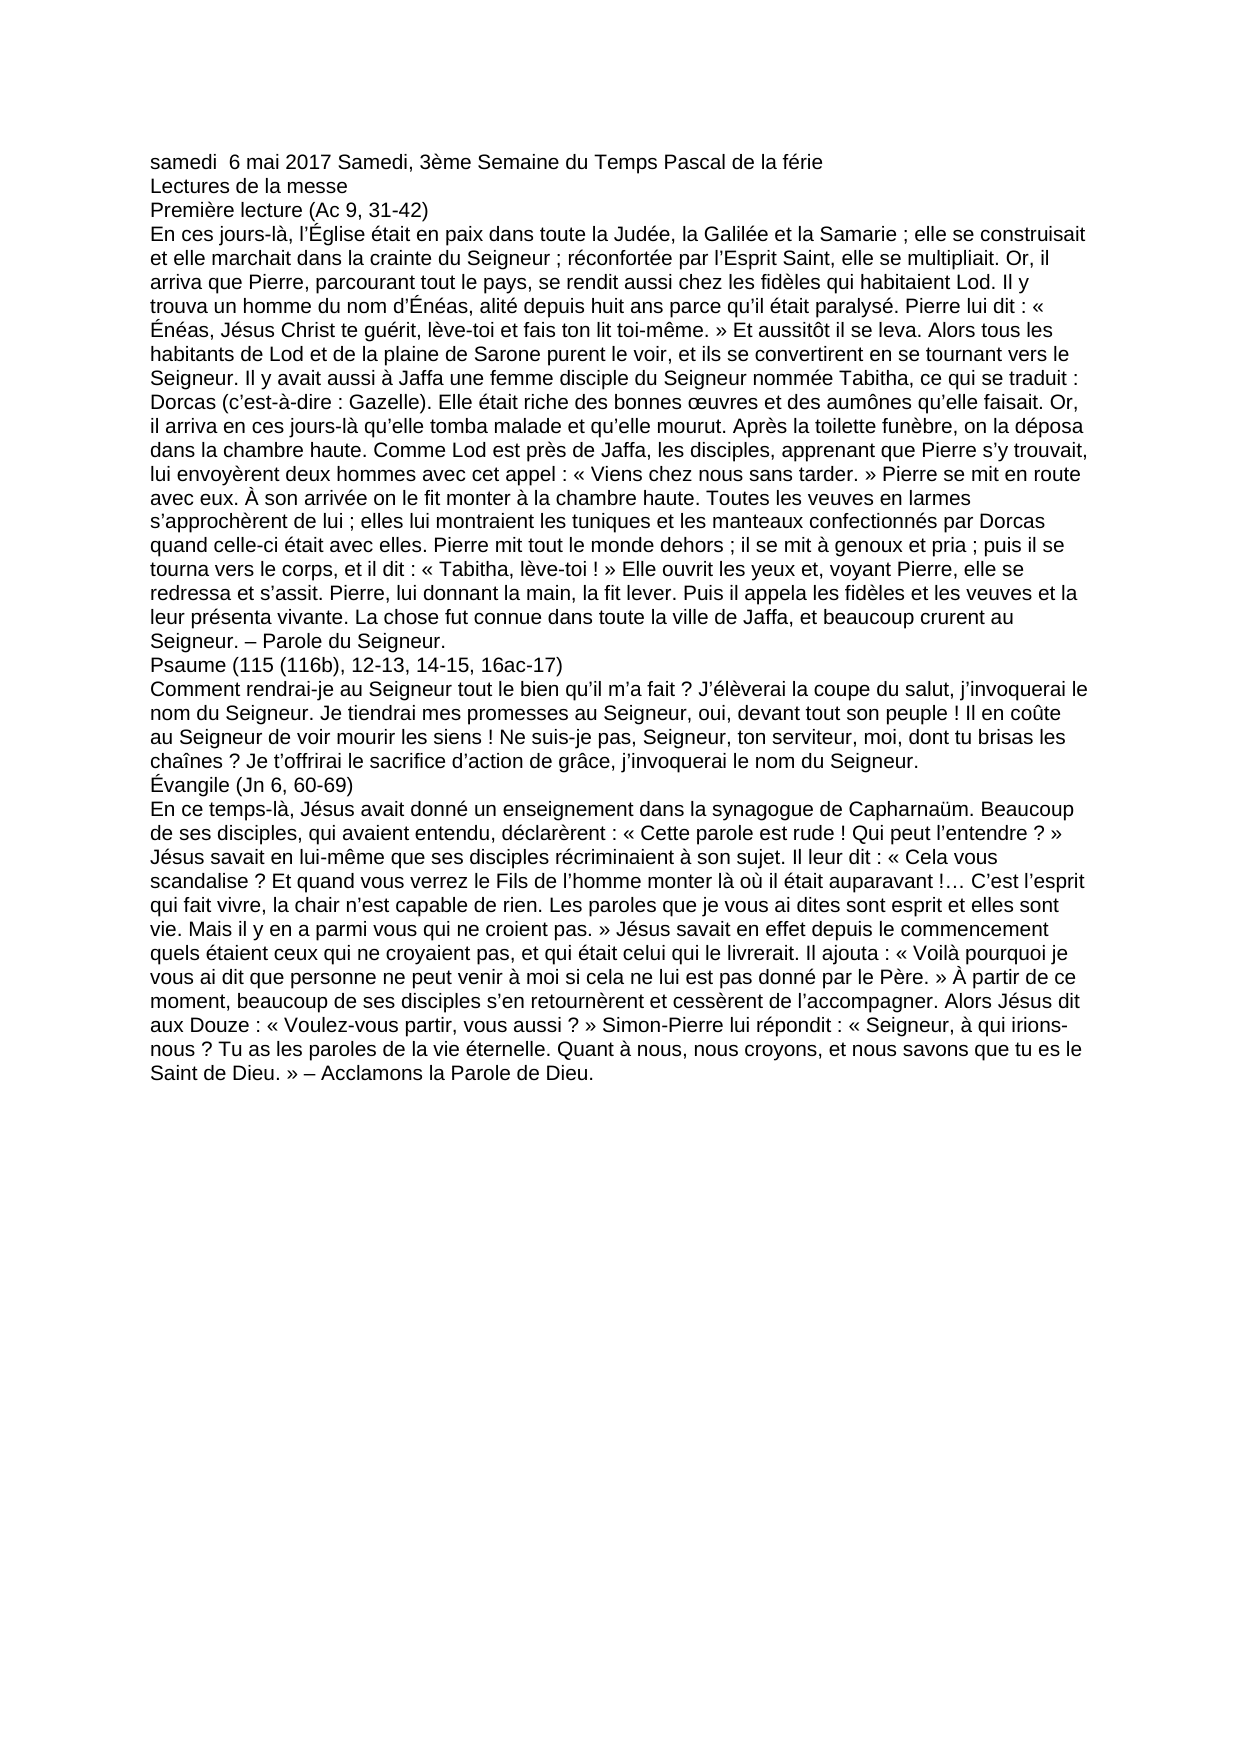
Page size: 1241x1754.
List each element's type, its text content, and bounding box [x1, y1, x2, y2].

text Comment rendrai-je au Seigneur tout le bien qu’il m’a fait ? J’élèverai la coupe du salut, j’invoquerai le nom du Seigneur. Je tiendrai mes promesses au Seigneur, oui, devant tout son peuple ! Il en coûte au Seigneur de voir mourir les siens ! Ne suis-je pas, Seigneur, ton serviteur, moi, dont tu brisas les chaînes ? Je t’offrirai le sacrifice d’action de grâce, j’invoquerai le nom du Seigneur. [150, 677, 1090, 773]
text En ces jours-là, l’Église était en paix dans toute la Judée, la Galilée et la Samarie ; elle se construisait et elle marchait dans la crainte du Seigneur ; réconfortée par l’Esprit Saint, elle se multipliait. Or, il arriva que Pierre, parcourant tout le pays, se rendit aussi chez les fidèles qui habitaient Lod. Il y trouva un homme du nom d’Énéas, alité depuis huit ans parce qu’il était paralysé. Pierre lui dit : « Énéas, Jésus Christ te guérit, lève-toi et fais ton lit toi-même. » Et aussitôt il se leva. Alors tous les habitants de Lod et de la plaine de Sarone purent le voir, et ils se convertirent en se tournant vers le Seigneur. Il y avait aussi à Jaffa une femme disciple du Seigneur nommée Tabitha, ce qui se traduit : Dorcas (c’est-à-dire : Gazelle). Elle était riche des bonnes œuvres et des aumônes qu’elle faisait. Or, il arriva en ces jours-là qu’elle tomba malade et qu’elle mourut. Après la toilette funèbre, on la déposa dans la chambre haute. Comme Lod est près de Jaffa, les disciples, apprenant que Pierre s’y trouvait, lui envoyèrent deux hommes avec cet appel : « Viens chez nous sans tarder. » Pierre se mit en route avec eux. À son arrivée on le fit monter à la chambre haute. Toutes les veuves en larmes s’approchèrent de lui ; elles lui montraient les tuniques et les manteaux confectionnés par Dorcas quand celle-ci était avec elles. Pierre mit tout le monde dehors ; il se mit à genoux et pria ; puis il se tourna vers le corps, et il dit : « Tabitha, lève-toi ! » Elle ouvrit les yeux et, voyant Pierre, elle se redressa et s’assit. Pierre, lui donnant la main, la fit lever. Puis il appela les fidèles et les veuves et la leur présenta vivante. La chose fut connue dans toute la ville de Jaffa, et beaucoup crurent au Seigneur. – Parole du Seigneur. [150, 222, 1090, 653]
text En ce temps-là, Jésus avait donné un enseignement dans la synagogue de Capharnaüm. Beaucoup de ses disciples, qui avaient entendu, déclarèrent : « Cette parole est rude ! Qui peut l’entendre ? » Jésus savait en lui-même que ses disciples récriminaient à son sujet. Il leur dit : « Cela vous scandalise ? Et quand vous verrez le Fils de l’homme monter là où il était auparavant !… C’est l’esprit qui fait vivre, la chair n’est capable de rien. Les paroles que je vous ai dites sont esprit et elles sont vie. Mais il y en a parmi vous qui ne croient pas. » Jésus savait en effet depuis le commencement quels étaient ceux qui ne croyaient pas, et qui était celui qui le livrerait. Il ajouta : « Voilà pourquoi je vous ai dit que personne ne peut venir à moi si cela ne lui est pas donné par le Père. » À partir de ce moment, beaucoup de ses disciples s’en retournèrent et cessèrent de l’accompagner. Alors Jésus dit aux Douze : « Voulez-vous partir, vous aussi ? » Simon-Pierre lui répondit : « Seigneur, à qui irions-nous ? Tu as les paroles de la vie éternelle. Quant à nous, nous croyons, et nous savons que tu es le Saint de Dieu. » – Acclamons la Parole de Dieu. [150, 797, 1090, 1084]
